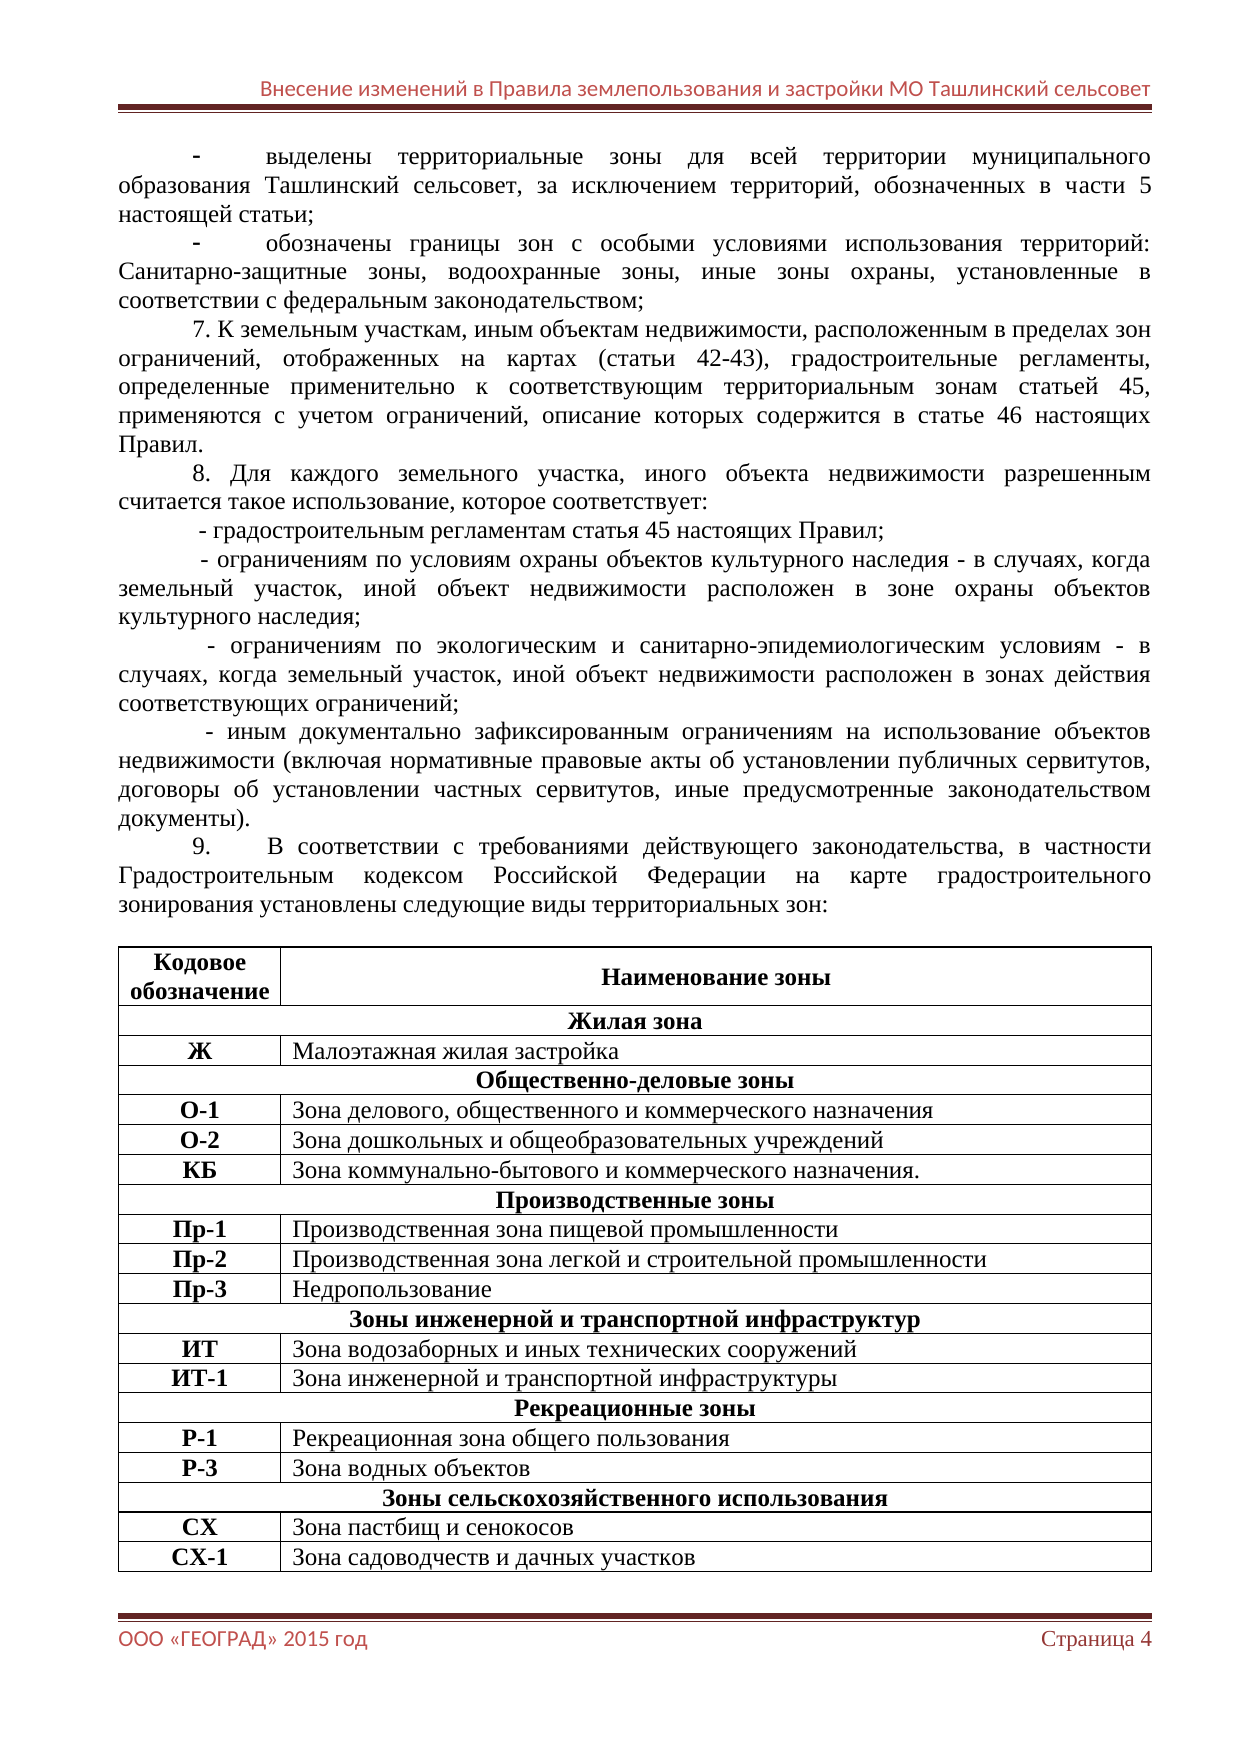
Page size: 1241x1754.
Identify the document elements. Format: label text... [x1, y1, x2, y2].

table_cell Ж [119, 1036, 280, 1064]
table_cell Зона делового, общественного и коммерческого назначения [281, 1095, 1151, 1124]
table_cell Зона дошкольных и общеобразовательных учреждений [281, 1125, 1151, 1154]
table_cell Зона водозаборных и иных технических сооружений [281, 1334, 1151, 1362]
table_cell СХ-1 [119, 1542, 280, 1571]
table_cell Общественно-деловые зоны [119, 1066, 1151, 1094]
list - иным документально зафиксированным ограничениям на использование объектов недвижимости (включая нормативные правовые акты об установлении публичных сервитутов, договоры об установлении частных сервитутов, иные предусмотренные законодательством документы). [118, 716, 1152, 831]
table_cell Зона водных объектов [281, 1453, 1151, 1482]
list 7. К земельным участкам, иным объектам недвижимости, расположенным в пределах зон ограничений, отображенных на картах (статьи 42-43), градостроительные регламенты, определенные применительно к соответствующим территориальным зонам статьей 45, применяются с учетом ограничений, описание которых содержится в статье 46 настоящих Правил. [118, 314, 1152, 458]
table_cell Пр-3 [119, 1274, 280, 1303]
table_cell Р-3 [119, 1453, 280, 1482]
table_cell Пр-1 [119, 1215, 280, 1243]
table_cell О-2 [119, 1125, 280, 1154]
table_cell О-1 [119, 1095, 280, 1124]
table_cell ИТ-1 [119, 1364, 280, 1392]
table_cell Производственные зоны [119, 1185, 1151, 1213]
table_cell Рекреационные зоны [119, 1393, 1151, 1422]
table_cell Р-1 [119, 1423, 280, 1452]
table_cell Зона пастбищ и сенокосов [281, 1513, 1151, 1541]
table_cell Зона садоводчеств и дачных участков [281, 1542, 1151, 1571]
text 9. В соответствии с требованиями действующего законодательства, в частности Градостроительным кодексом Российской Федерации на карте градостроительного зонирования установлены следующие виды территориальных зон: [118, 831, 1152, 918]
list обозначены границы зон с особыми условиями использования территорий: Санитарно-защитные зоны, водоохранные зоны, иные зоны охраны, установленные в соответствии с федеральным законодательством; [118, 228, 1152, 314]
table_cell Зона инженерной и транспортной инфраструктуры [281, 1364, 1151, 1392]
table_cell Малоэтажная жилая застройка [281, 1036, 1151, 1064]
list 8. Для каждого земельного участка, иного объекта недвижимости разрешенным считается такое использование, которое соответствует: [118, 458, 1152, 515]
table_cell Производственная зона легкой и строительной промышленности [281, 1244, 1151, 1273]
table_cell Зоны сельскохозяйственного использования [119, 1483, 1151, 1511]
table_cell Зоны инженерной и транспортной инфраструктур [119, 1304, 1151, 1333]
table_cell СХ [119, 1513, 280, 1541]
table_cell Зона коммунально-бытового и коммерческого назначения. [281, 1155, 1151, 1184]
table_cell Рекреационная зона общего пользования [281, 1423, 1151, 1452]
table_cell ИТ [119, 1334, 280, 1362]
table_cell КБ [119, 1155, 280, 1184]
list - ограничениям по экологическим и санитарно-эпидемиологическим условиям - в случаях, когда земельный участок, иной объект недвижимости расположен в зонах действия соответствующих ограничений; [118, 630, 1152, 716]
list - градостроительным регламентам статья 45 настоящих Правил; [118, 515, 1152, 544]
list - ограничениям по условиям охраны объектов культурного наследия - в случаях, когда земельный участок, иной объект недвижимости расположен в зоне охраны объектов культурного наследия; [118, 544, 1152, 630]
list выделены территориальные зоны для всей территории муниципального образования Ташлинский сельсовет, за исключением территорий, обозначенных в части 5 настоящей статьи; [118, 141, 1152, 228]
table_cell Недропользование [281, 1274, 1151, 1303]
table_cell Жилая зона [119, 1006, 1151, 1035]
table_header Наименование зоны [281, 948, 1151, 1005]
table_cell Пр-2 [119, 1244, 280, 1273]
table_cell Производственная зона пищевой промышленности [281, 1215, 1151, 1243]
table_header Кодовое обозначение [119, 948, 280, 1005]
